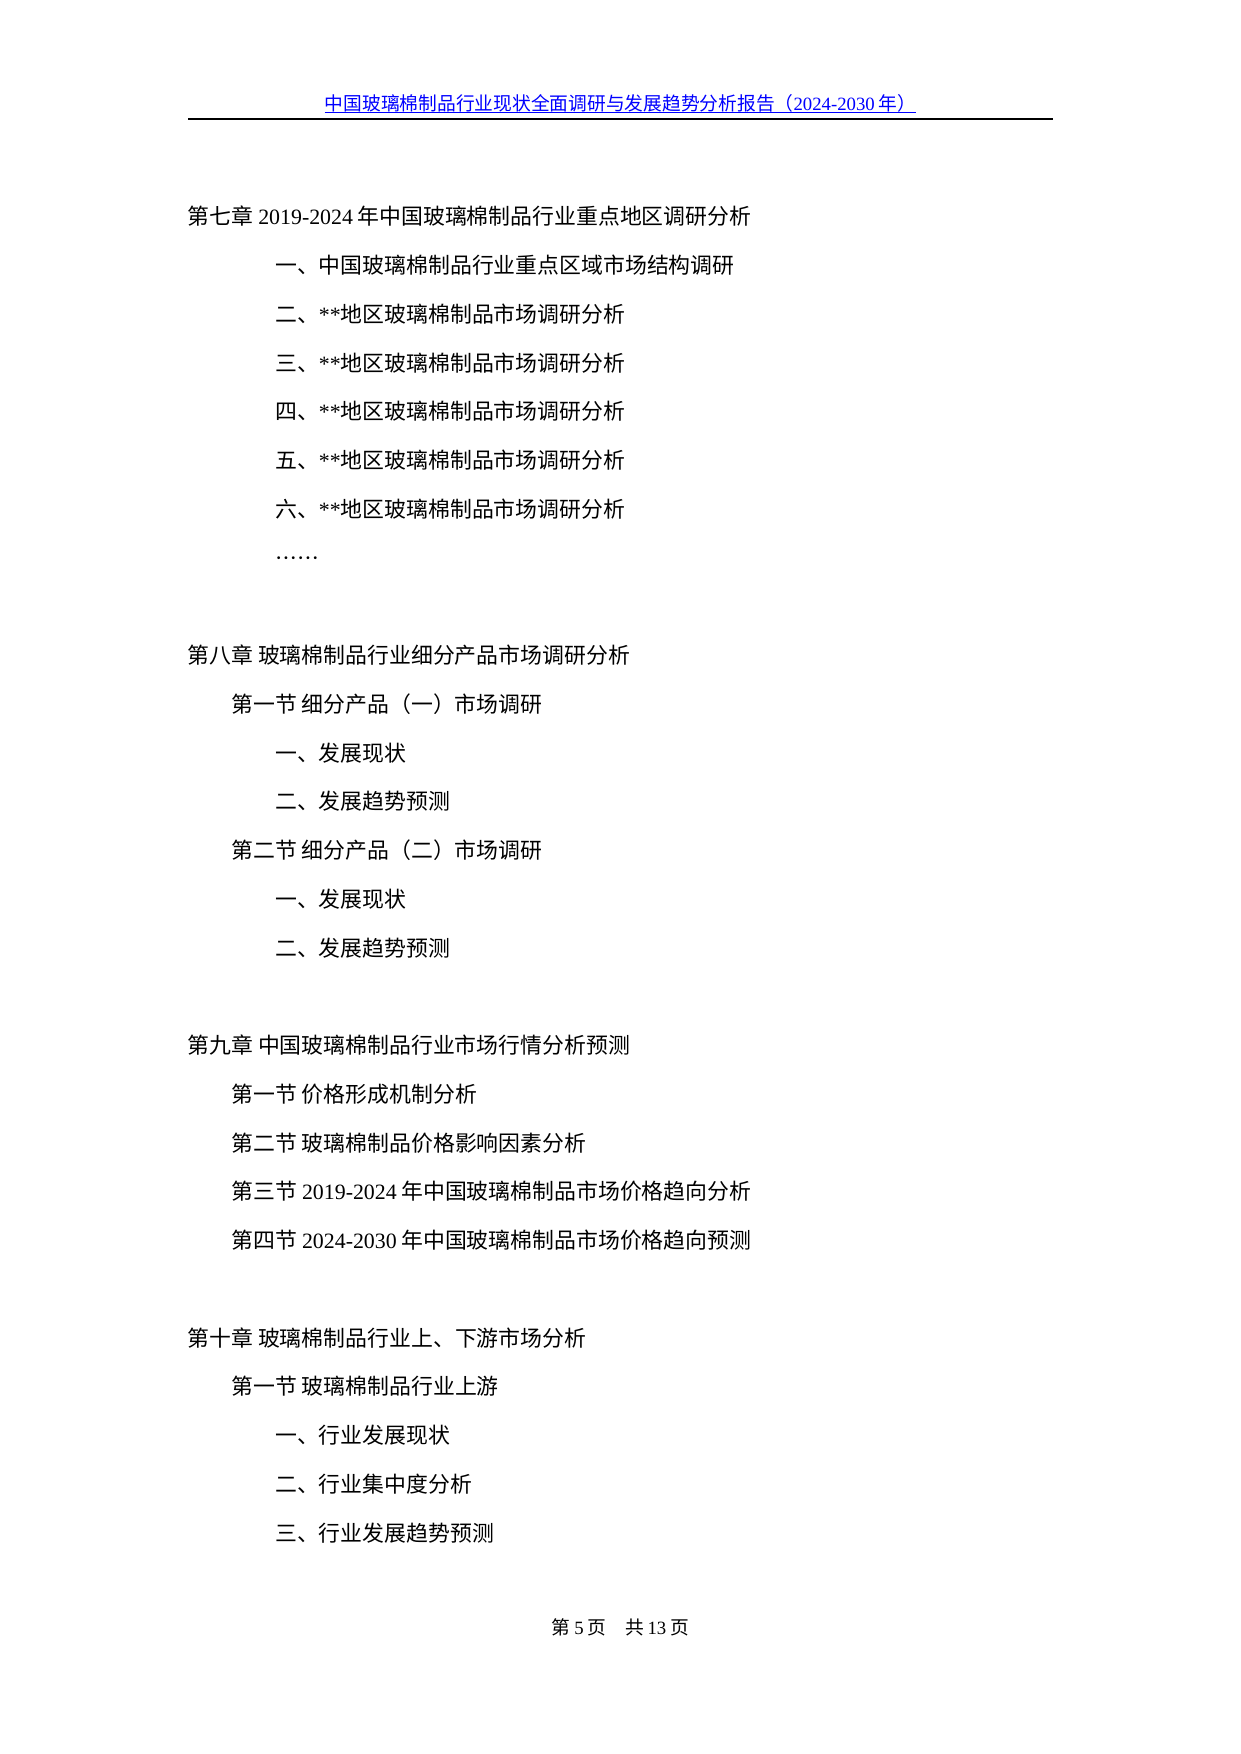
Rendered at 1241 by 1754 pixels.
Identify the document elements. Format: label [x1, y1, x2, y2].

text [187, 150, 1053, 1548]
